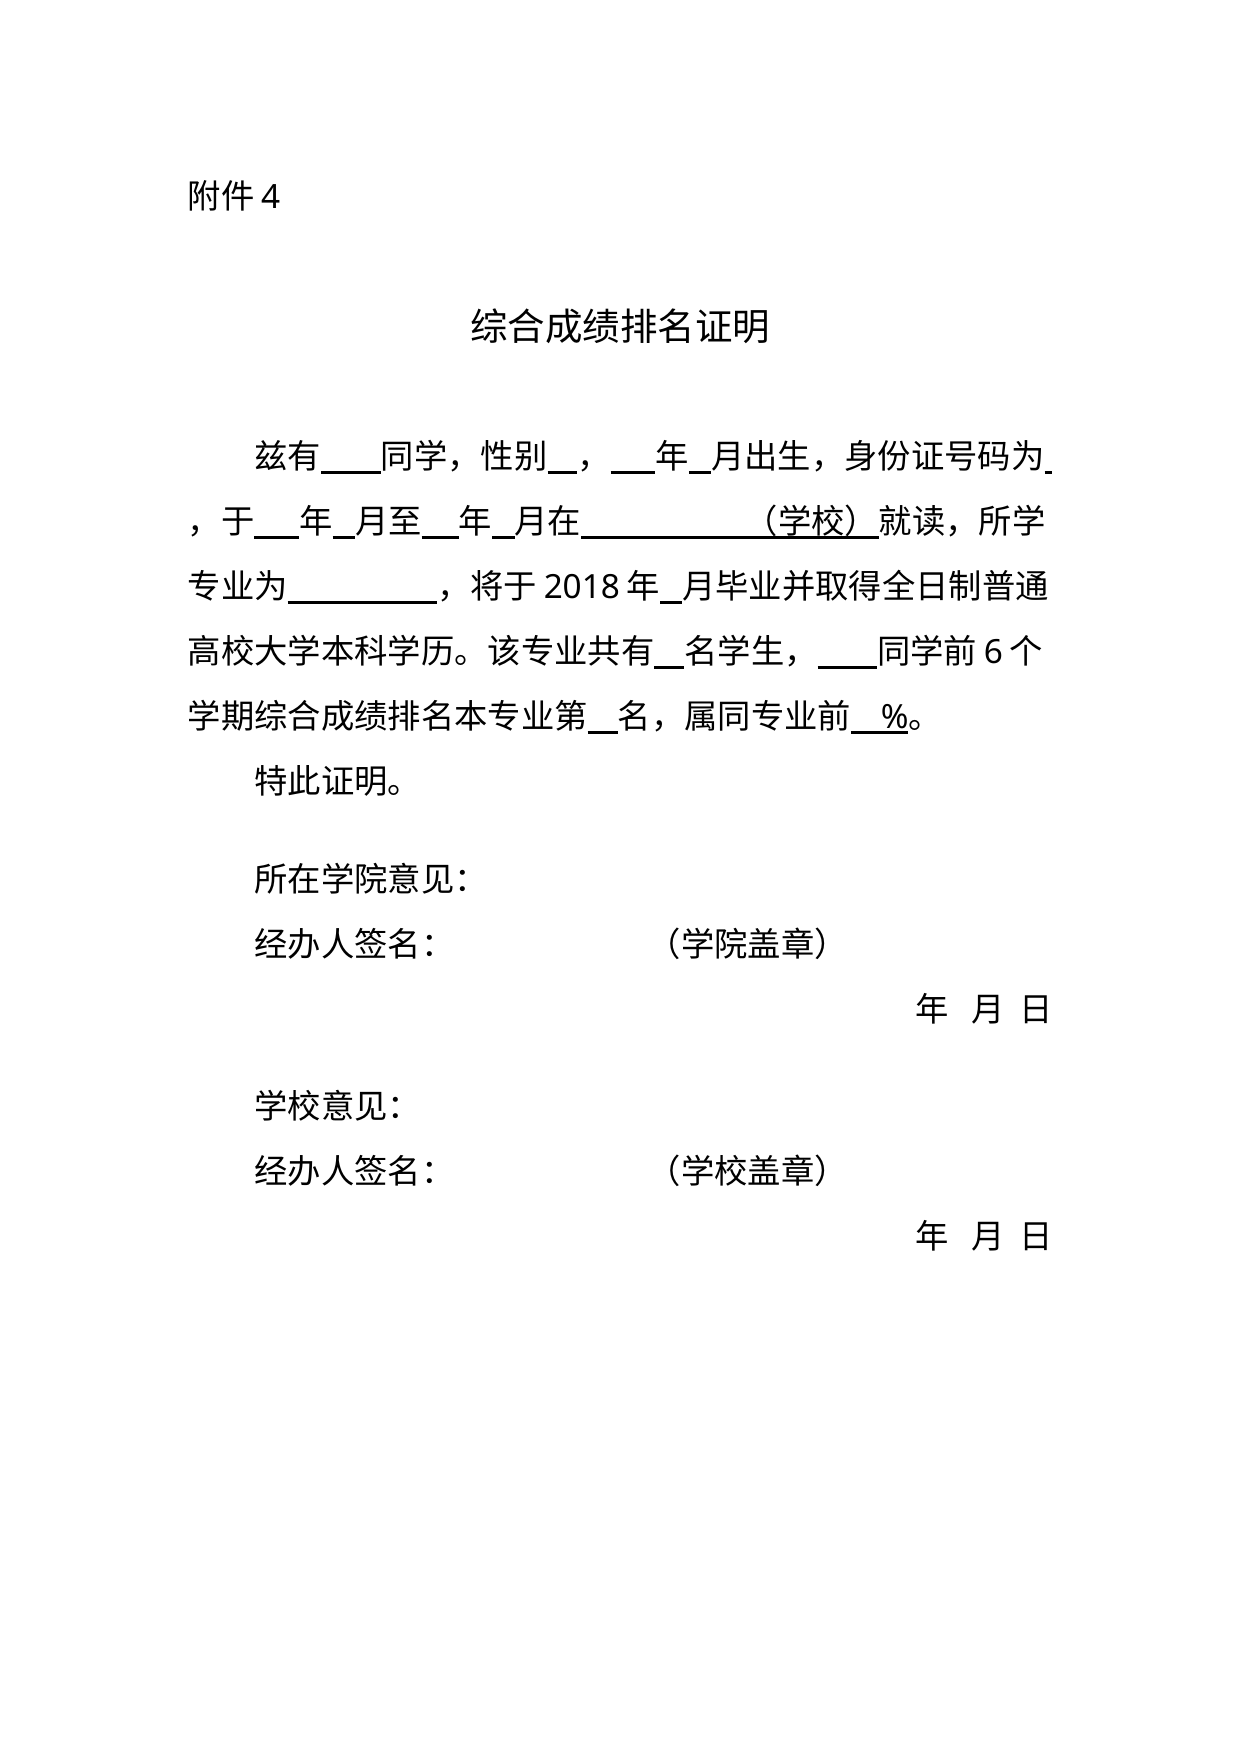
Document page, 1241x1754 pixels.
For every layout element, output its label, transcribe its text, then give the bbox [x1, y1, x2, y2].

text 年 月 日 [187, 974, 1053, 1039]
text 综合成绩排名证明 [187, 292, 1053, 357]
text 所在学院意见： [187, 844, 1053, 909]
text 特此证明。 [187, 747, 1053, 812]
text 学校意见： [187, 1072, 1053, 1137]
text 兹有 同学，性别 ， 年 月出生，身份证号码为 ，于 年 月至 年 月在 （学校）就读，所学专业为 ，将于2018年 月毕业并取得全日制普通高校大学本科学历。该专业共有 名学生， 同学前6个学期综合成绩排名本专业第 名，属同专业前 %。 [187, 422, 1053, 747]
text 经办人签名： （学院盖章） [187, 909, 1053, 974]
text 经办人签名： （学校盖章） [187, 1137, 1053, 1202]
text 年 月 日 [187, 1202, 1053, 1267]
text 附件4 [187, 162, 1053, 227]
